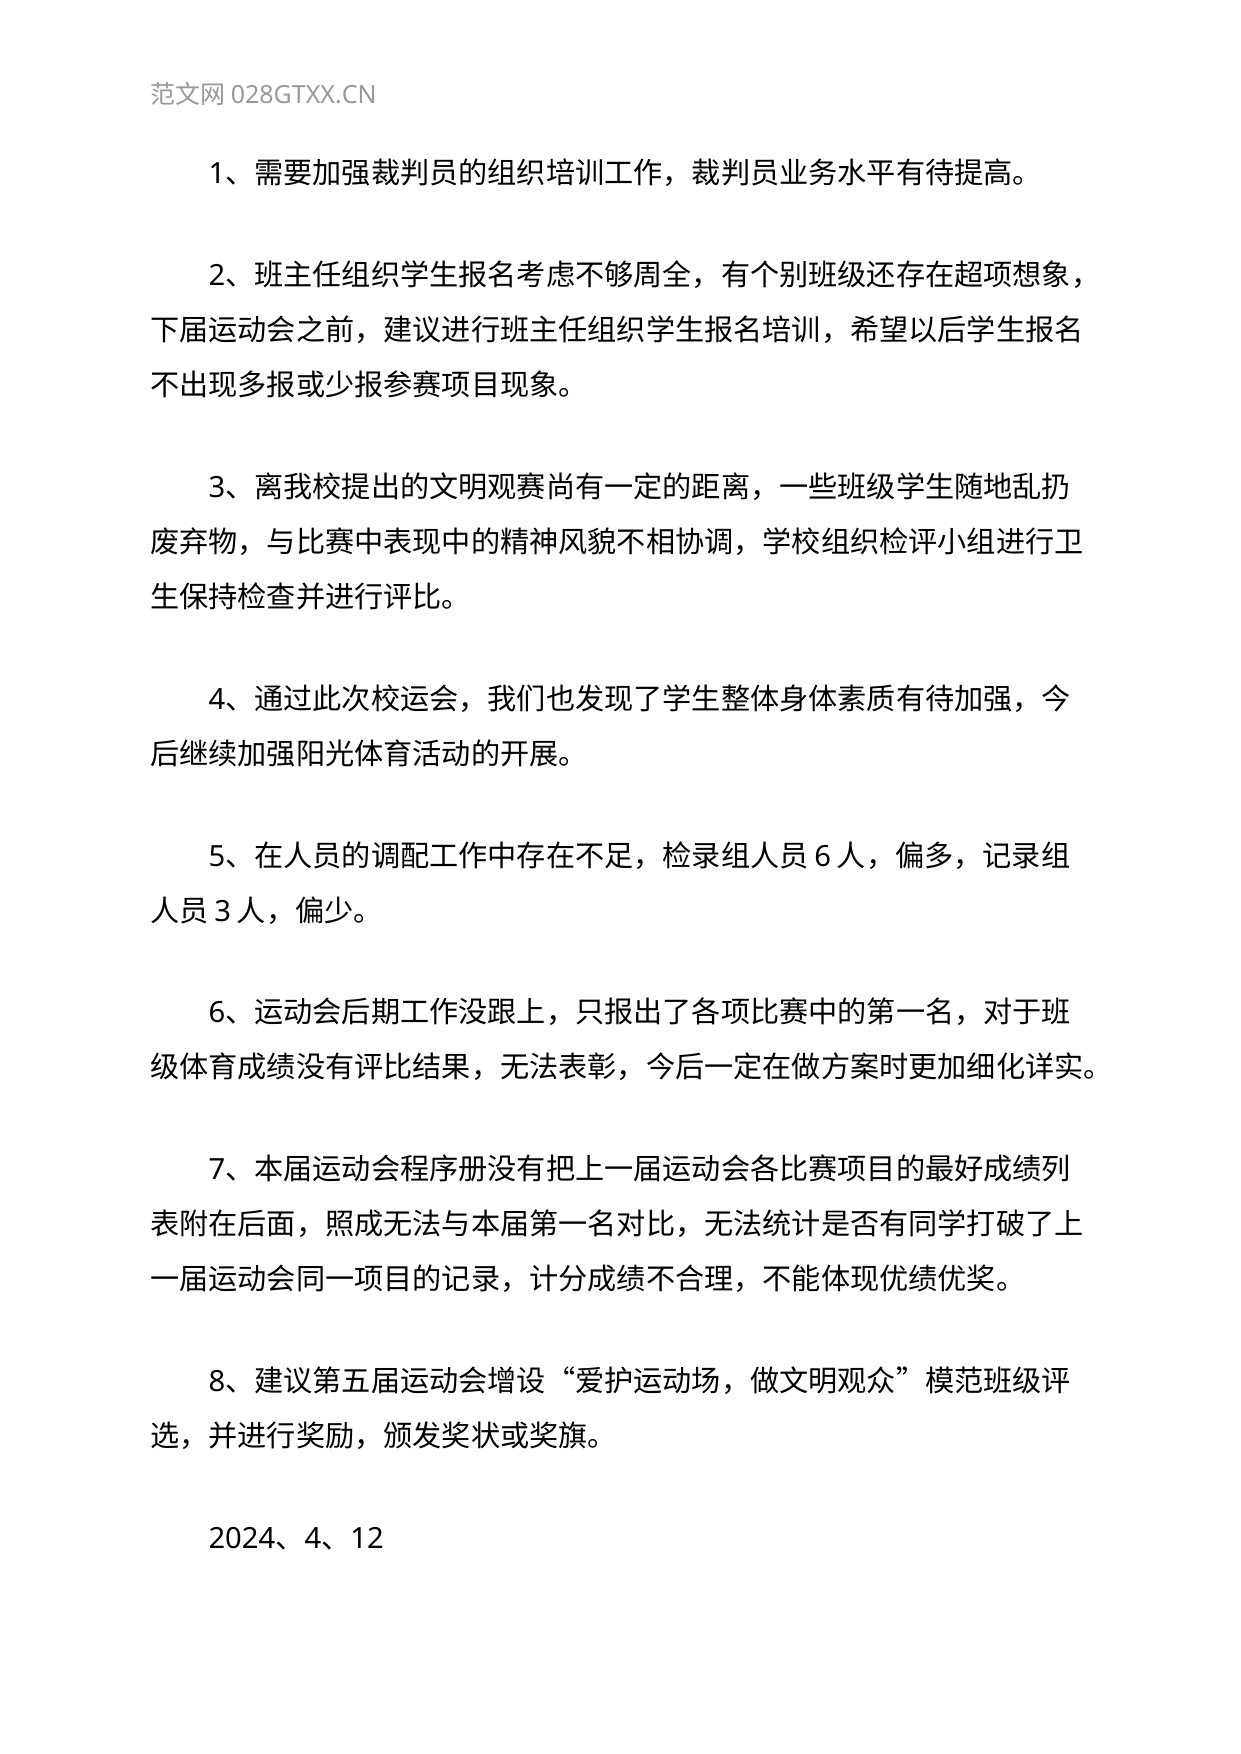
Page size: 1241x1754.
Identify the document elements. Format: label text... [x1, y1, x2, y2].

text 8、建议第五届运动会增设“爱护运动场，做文明观众”模范班级评选，并进行奖励，颁发奖状或奖旗。 [150, 1357, 1090, 1455]
text 2、班主任组织学生报名考虑不够周全，有个别班级还存在超项想象，下届运动会之前，建议进行班主任组织学生报名培训，希望以后学生报名不出现多报或少报参赛项目现象。 [150, 252, 1090, 404]
text 6、运动会后期工作没跟上，只报出了各项比赛中的第一名，对于班级体育成绩没有评比结果，无法表彰，今后一定在做方案时更加细化详实。 [150, 989, 1090, 1086]
text 4、通过此次校运会，我们也发现了学生整体身体素质有待加强，今后继续加强阳光体育活动的开展。 [150, 675, 1090, 773]
text 2024、4、12 [150, 1514, 1090, 1557]
text 1、需要加强裁判员的组织培训工作，裁判员业务水平有待提高。 [150, 150, 1090, 192]
text 3、离我校提出的文明观赛尚有一定的距离，一些班级学生随地乱扔废弃物，与比赛中表现中的精神风貌不相协调，学校组织检评小组进行卫生保持检查并进行评比。 [150, 464, 1090, 616]
text 7、本届运动会程序册没有把上一届运动会各比赛项目的最好成绩列表附在后面，照成无法与本届第一名对比，无法统计是否有同学打破了上一届运动会同一项目的记录，计分成绩不合理，不能体现优绩优奖。 [150, 1146, 1090, 1298]
text 5、在人员的调配工作中存在不足，检录组人员6人，偏多，记录组人员3人，偏少。 [150, 832, 1090, 929]
